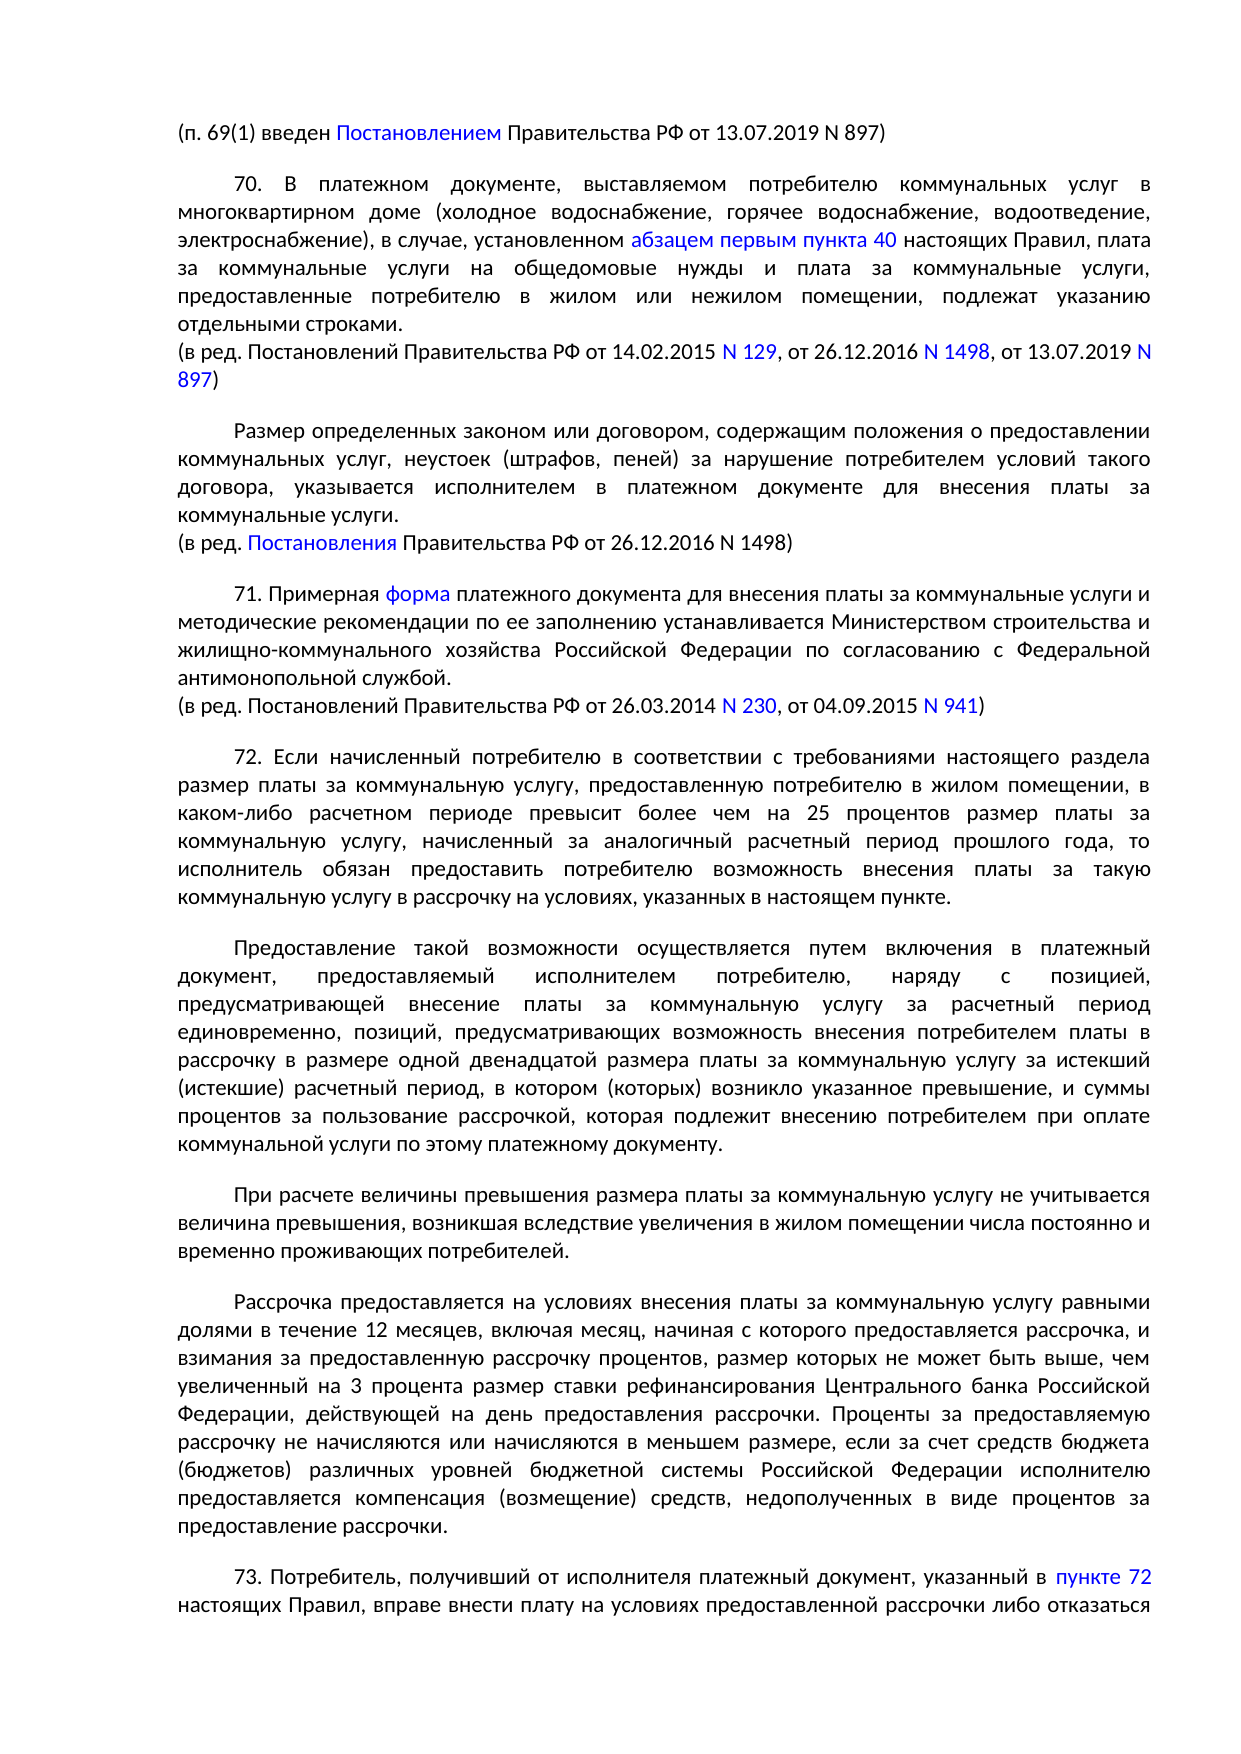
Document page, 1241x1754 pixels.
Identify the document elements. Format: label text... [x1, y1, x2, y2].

text 71. Примерная форма платежного документа для внесения платы за коммунальные услуги и методические рекомендации по ее заполнению устанавливается Министерством строительства и жилищно-коммунального хозяйства Российской Федерации по согласованию с Федеральной антимонопольной службой. [177, 579, 1152, 691]
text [177, 1562, 1152, 1618]
text Размер определенных законом или договором, содержащим положения о предоставлении коммунальных услуг, неустоек (штрафов, пеней) за нарушение потребителем условий такого договора, указывается исполнителем в платежном документе для внесения платы за коммунальные услуги. [177, 416, 1152, 528]
text (в ред. Постановления Правительства РФ от 26.12.2016 N 1498) [177, 528, 1152, 556]
text При расчете величины превышения размера платы за коммунальную услугу не учитывается величина превышения, возникшая вследствие увеличения в жилом помещении числа постоянно и временно проживающих потребителей. [177, 1180, 1152, 1264]
text (п. 69(1) введен Постановлением Правительства РФ от 13.07.2019 N 897) [177, 118, 1152, 146]
text Предоставление такой возможности осуществляется путем включения в платежный документ, предоставляемый исполнителем потребителю, наряду с позицией, предусматривающей внесение платы за коммунальную услугу за расчетный период единовременно, позиций, предусматривающих возможность внесения потребителем платы в рассрочку в размере одной двенадцатой размера платы за коммунальную услугу за истекший (истекшие) расчетный период, в котором (которых) возникло указанное превышение, и суммы процентов за пользование рассрочкой, которая подлежит внесению потребителем при оплате коммунальной услуги по этому платежному документу. [177, 933, 1152, 1157]
text 72. Если начисленный потребителю в соответствии с требованиями настоящего раздела размер платы за коммунальную услугу, предоставленную потребителю в жилом помещении, в каком-либо расчетном периоде превысит более чем на 25 процентов размер платы за коммунальную услугу, начисленный за аналогичный расчетный период прошлого года, то исполнитель обязан предоставить потребителю возможность внесения платы за такую коммунальную услугу в рассрочку на условиях, указанных в настоящем пункте. [177, 742, 1152, 910]
text (в ред. Постановлений Правительства РФ от 14.02.2015 N 129, от 26.12.2016 N 1498, от 13.07.2019 N 897) [177, 337, 1152, 393]
text (в ред. Постановлений Правительства РФ от 26.03.2014 N 230, от 04.09.2015 N 941) [177, 691, 1152, 719]
text Рассрочка предоставляется на условиях внесения платы за коммунальную услугу равными долями в течение 12 месяцев, включая месяц, начиная с которого предоставляется рассрочка, и взимания за предоставленную рассрочку процентов, размер которых не может быть выше, чем увеличенный на 3 процента размер ставки рефинансирования Центрального банка Российской Федерации, действующей на день предоставления рассрочки. Проценты за предоставляемую рассрочку не начисляются или начисляются в меньшем размере, если за счет средств бюджета (бюджетов) различных уровней бюджетной системы Российской Федерации исполнителю предоставляется компенсация (возмещение) средств, недополученных в виде процентов за предоставление рассрочки. [177, 1287, 1152, 1539]
text 70. В платежном документе, выставляемом потребителю коммунальных услуг в многоквартирном доме (холодное водоснабжение, горячее водоснабжение, водоотведение, электроснабжение), в случае, установленном абзацем первым пункта 40 настоящих Правил, плата за коммунальные услуги на общедомовые нужды и плата за коммунальные услуги, предоставленные потребителю в жилом или нежилом помещении, подлежат указанию отдельными строками. [177, 169, 1152, 337]
